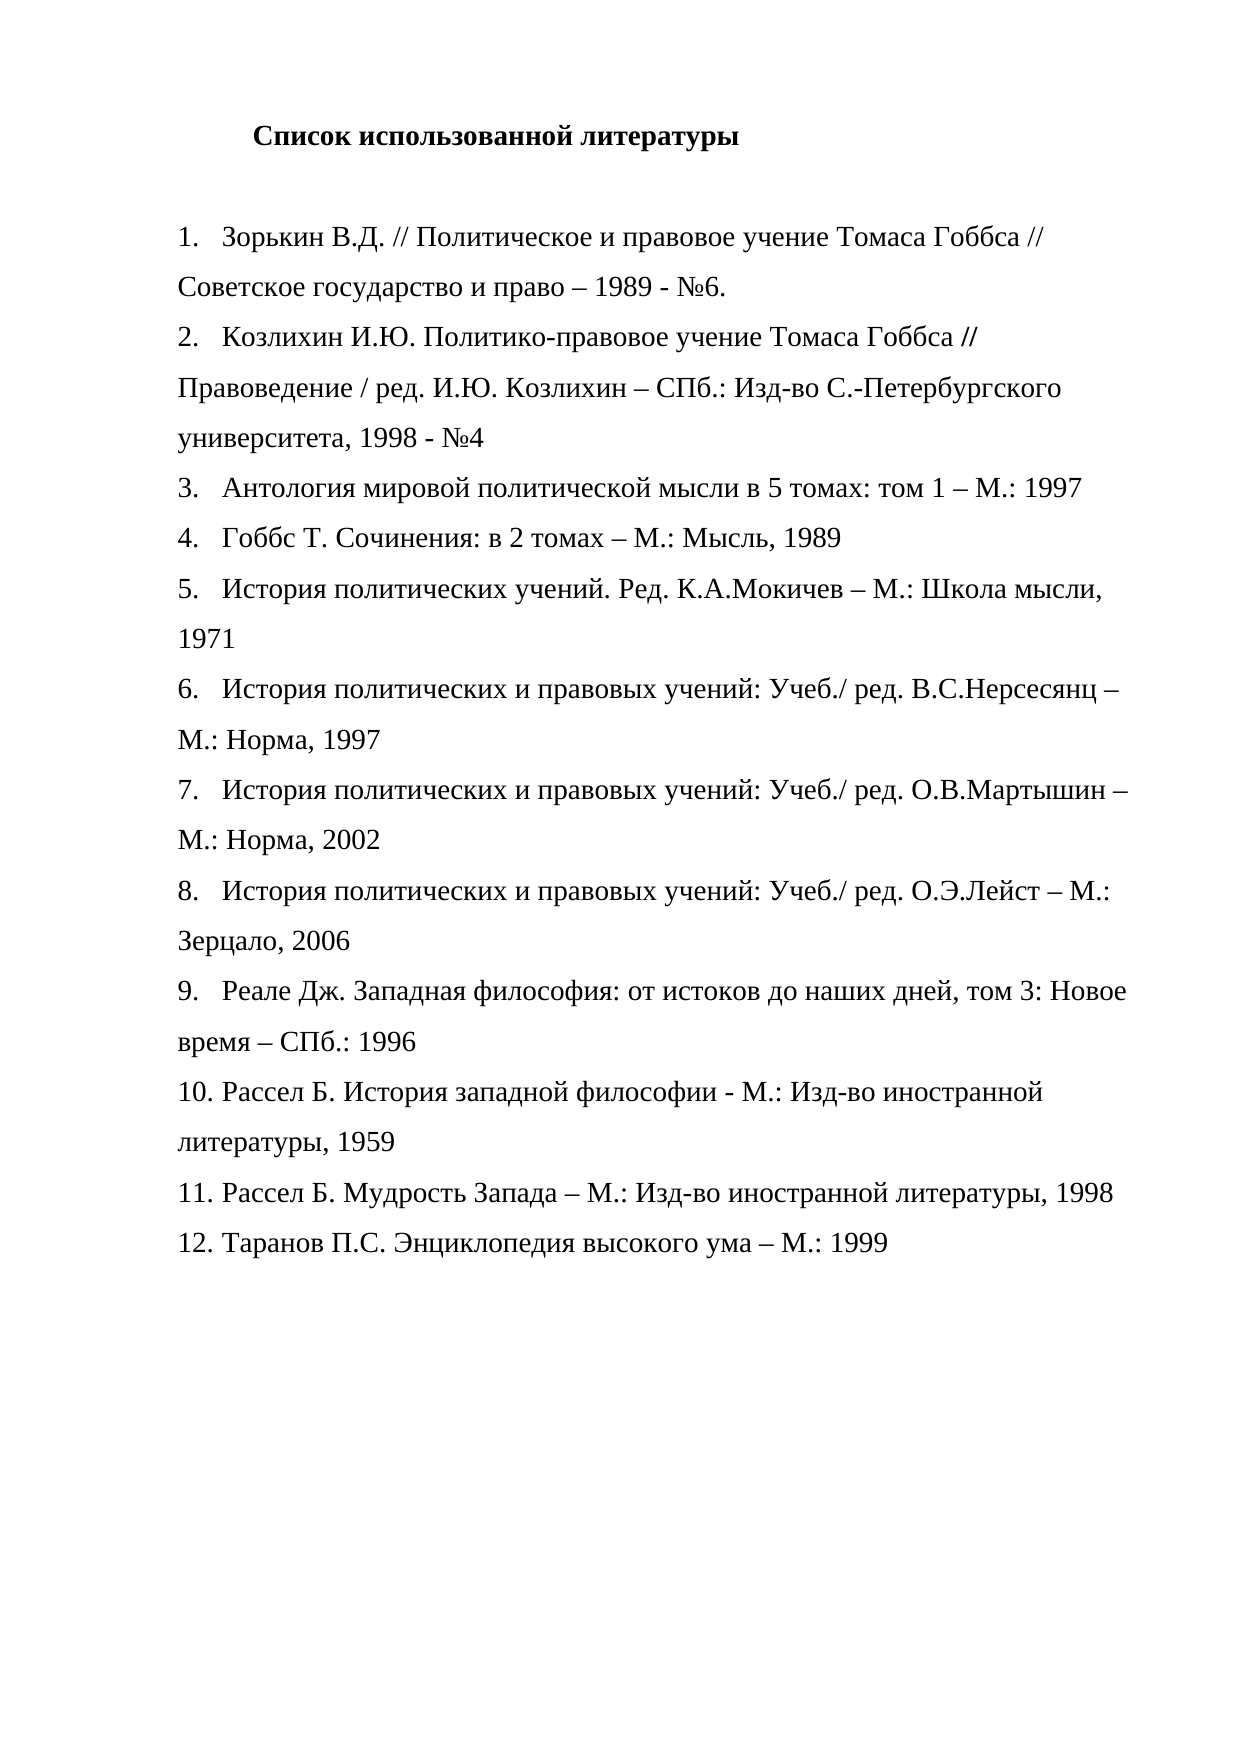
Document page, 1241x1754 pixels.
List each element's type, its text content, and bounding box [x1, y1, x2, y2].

text Список использованной литературы [177, 118, 1152, 152]
list Антология мировой политической мысли в 5 томах: том 1 – М.: 1997 [177, 470, 1152, 504]
list Козлихин И.Ю. Политико-правовое учение Томаса Гоббса // Правоведение / ред. И.Ю. Козлихин – СПб.: Изд-во С.-Петербургского университета, 1998 - №4 [177, 319, 1152, 453]
list Рассел Б. История западной философии - М.: Изд-во иностранной литературы, 1959 [177, 1074, 1152, 1158]
list История политических и правовых учений: Учеб./ ред. О.В.Мартышин – М.: Норма, 2002 [177, 772, 1152, 856]
list Реале Дж. Западная философия: от истоков до наших дней, том 3: Новое время – СПб.: 1996 [177, 973, 1152, 1057]
list История политических и правовых учений: Учеб./ ред. В.С.Нерсесянц – М.: Норма, 1997 [177, 672, 1152, 755]
list Рассел Б. Мудрость Запада – М.: Изд-во иностранной литературы, 1998 [177, 1175, 1152, 1208]
list История политических учений. Ред. К.А.Мокичев – М.: Школа мысли, 1971 [177, 571, 1152, 655]
list Таранов П.С. Энциклопедия высокого ума – М.: 1999 [177, 1225, 1152, 1258]
list История политических и правовых учений: Учеб./ ред. О.Э.Лейст – М.: Зерцало, 2006 [177, 873, 1152, 957]
list Зорькин В.Д. // Политическое и правовое учение Томаса Гоббса // Советское государство и право – 1989 - №6. [177, 219, 1152, 303]
list Гоббс Т. Сочинения: в 2 томах – М.: Мысль, 1989 [177, 521, 1152, 554]
